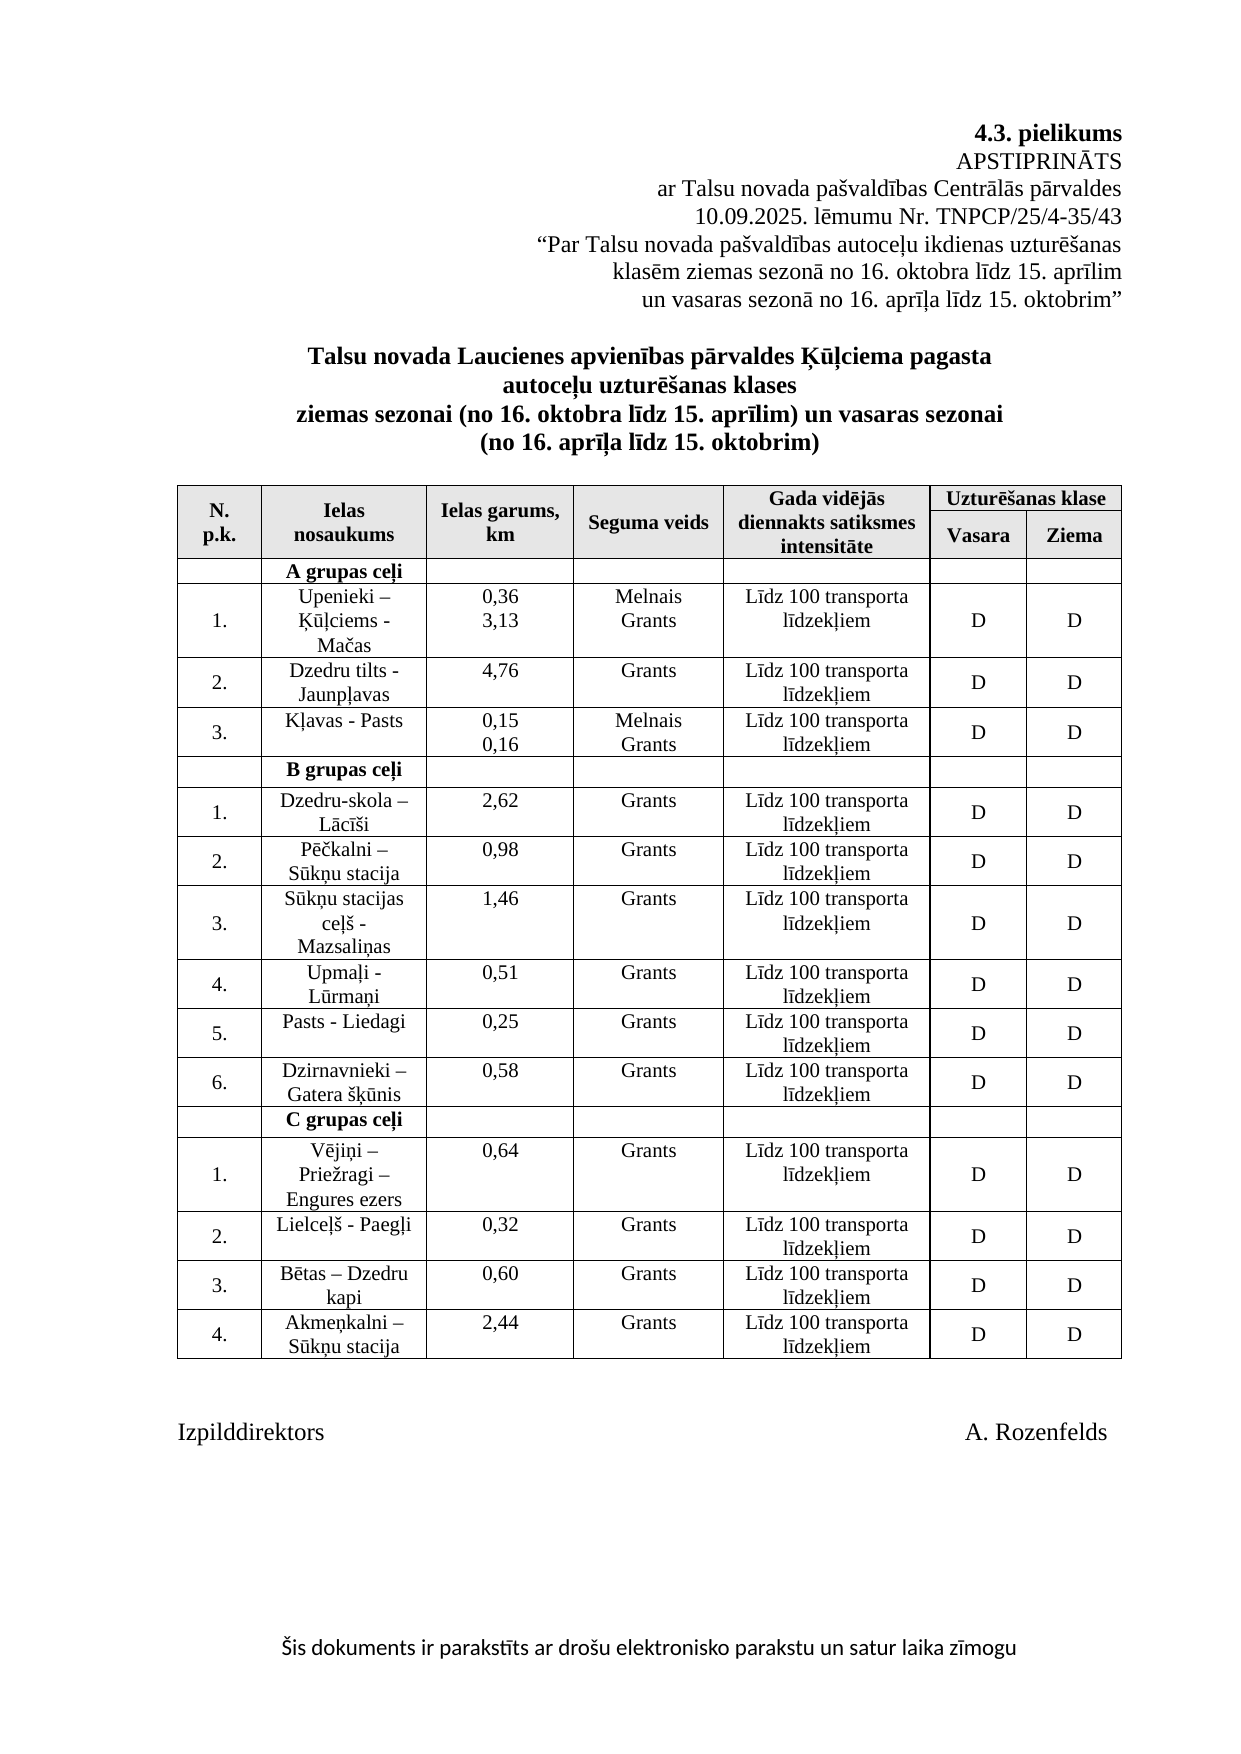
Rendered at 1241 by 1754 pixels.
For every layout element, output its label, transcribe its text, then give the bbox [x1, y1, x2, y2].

table_cell D [931, 708, 1026, 756]
table_cell D [1027, 1212, 1121, 1260]
table_cell [427, 1107, 573, 1137]
table_cell 2. [178, 837, 261, 885]
table_cell D [1027, 886, 1121, 958]
table_cell Dzedru tilts - Jaunpļavas [262, 658, 426, 707]
table_header Ielas garums, km [427, 486, 573, 558]
table_cell 1,46 [427, 886, 573, 958]
table_cell D [931, 584, 1026, 657]
table_cell 0,36 3,13 [427, 584, 573, 657]
table_cell Līdz 100 transporta līdzekļiem [724, 837, 929, 885]
text ar Talsu novada pašvaldības Centrālās pārvaldes [177, 174, 1122, 202]
table_cell 2. [178, 1212, 261, 1260]
table_cell [1027, 757, 1121, 787]
table_cell Grants [574, 1009, 723, 1057]
table_cell D [931, 1261, 1026, 1309]
text 10.09.2025. lēmumu Nr. TNPCP/25/4-35/43 [177, 202, 1122, 230]
table_cell 5. [178, 1009, 261, 1057]
table_cell Akmeņkalni – Sūkņu stacija [262, 1310, 426, 1358]
table_cell Bētas – Dzedru kapi [262, 1261, 426, 1309]
table_cell [178, 1107, 261, 1137]
table_cell Dzedru-skola – Lācīši [262, 788, 426, 836]
table_cell D [1027, 1310, 1121, 1358]
text (no 16. aprīļa līdz 15. oktobrim) [177, 427, 1122, 456]
table_cell Grants [574, 1261, 723, 1309]
table_cell Pasts - Liedagi [262, 1009, 426, 1057]
table_cell 1. [178, 1138, 261, 1211]
table_cell 1. [178, 584, 261, 657]
text “Par Talsu novada pašvaldības autoceļu ikdienas uzturēšanas [177, 230, 1122, 257]
table_cell Līdz 100 transporta līdzekļiem [724, 1009, 929, 1057]
table_header Uzturēšanas klase [931, 486, 1121, 510]
table_cell D [1027, 837, 1121, 885]
table_cell D [1027, 788, 1121, 836]
text APSTIPRINĀTS [177, 147, 1122, 174]
table_cell [931, 559, 1026, 583]
table_cell [574, 559, 723, 583]
text un vasaras sezonā no 16. aprīļa līdz 15. oktobrim” [177, 285, 1122, 312]
table_cell D [931, 1009, 1026, 1057]
table_cell 2. [178, 658, 261, 707]
table_header Gada vidējās diennakts satiksmes intensitāte [724, 486, 929, 558]
text ziemas sezonai (no 16. oktobra līdz 15. aprīlim) un vasaras sezonai [177, 399, 1122, 427]
table_cell Grants [574, 1138, 723, 1211]
table_cell [178, 757, 261, 787]
table_header Ielas nosaukums [262, 486, 426, 558]
table_cell 4,76 [427, 658, 573, 707]
text klasēm ziemas sezonā no 16. oktobra līdz 15. aprīlim [177, 257, 1122, 285]
table_cell Līdz 100 transporta līdzekļiem [724, 1261, 929, 1309]
table_cell D [1027, 708, 1121, 756]
table_cell Kļavas - Pasts [262, 708, 426, 756]
table_cell Līdz 100 transporta līdzekļiem [724, 1212, 929, 1260]
table_cell [574, 1107, 723, 1137]
text Izpilddirektors A. Rozenfelds [177, 1417, 1122, 1445]
table_cell D [1027, 584, 1121, 657]
table_cell D [1027, 1138, 1121, 1211]
table_cell Ziema [1027, 511, 1121, 558]
table_cell D [931, 1212, 1026, 1260]
table_cell D [931, 886, 1026, 958]
table_cell [724, 757, 929, 787]
table_cell 3. [178, 886, 261, 958]
table_cell Grants [574, 1310, 723, 1358]
table_cell [724, 559, 929, 583]
table_cell 0,15 0,16 [427, 708, 573, 756]
table_cell Līdz 100 transporta līdzekļiem [724, 886, 929, 958]
table_cell Upenieki – Ķūļciems - Mačas [262, 584, 426, 657]
table_cell 0,64 [427, 1138, 573, 1211]
table_cell Vējiņi – Priežragi – Engures ezers [262, 1138, 426, 1211]
table_cell Grants [574, 960, 723, 1008]
table_cell 0,51 [427, 960, 573, 1008]
table_cell Līdz 100 transporta līdzekļiem [724, 584, 929, 657]
text Talsu novada Laucienes apvienības pārvaldes Ķūļciema pagasta [177, 341, 1122, 370]
table_cell [931, 757, 1026, 787]
table_cell 0,32 [427, 1212, 573, 1260]
table_cell D [931, 960, 1026, 1008]
table_header Seguma veids [574, 486, 723, 558]
table_cell Līdz 100 transporta līdzekļiem [724, 788, 929, 836]
table_cell 4. [178, 1310, 261, 1358]
table_cell Melnais Grants [574, 708, 723, 756]
table_cell Līdz 100 transporta līdzekļiem [724, 1310, 929, 1358]
table_cell A grupas ceļi [262, 559, 426, 583]
table_cell Grants [574, 886, 723, 958]
table_cell 2,44 [427, 1310, 573, 1358]
table_cell D [1027, 1009, 1121, 1057]
table_cell [427, 559, 573, 583]
table_cell Grants [574, 1212, 723, 1260]
table_cell 3. [178, 708, 261, 756]
table_cell D [931, 1138, 1026, 1211]
table_cell D [931, 788, 1026, 836]
table_cell [724, 1107, 929, 1137]
table_cell [931, 1107, 1026, 1137]
table_cell Pēčkalni – Sūkņu stacija [262, 837, 426, 885]
table_cell Līdz 100 transporta līdzekļiem [724, 658, 929, 707]
table_cell D [931, 837, 1026, 885]
table_cell D [1027, 960, 1121, 1008]
table_cell Vasara [931, 511, 1026, 558]
table_cell Grants [574, 658, 723, 707]
table_cell 2,62 [427, 788, 573, 836]
table_cell D [931, 1058, 1026, 1106]
table_cell Dzirnavnieki – Gatera šķūnis [262, 1058, 426, 1106]
table_cell Grants [574, 788, 723, 836]
table_cell [574, 757, 723, 787]
table_cell [178, 559, 261, 583]
table_cell Līdz 100 transporta līdzekļiem [724, 960, 929, 1008]
table_cell [1027, 559, 1121, 583]
table_cell D [1027, 1261, 1121, 1309]
table_cell 0,98 [427, 837, 573, 885]
table_cell [1027, 1107, 1121, 1137]
table_cell Upmaļi - Lūrmaņi [262, 960, 426, 1008]
table_cell Sūkņu stacijas ceļš - Mazsaliņas [262, 886, 426, 958]
table_cell 0,60 [427, 1261, 573, 1309]
table_cell D [931, 1310, 1026, 1358]
table_cell 1. [178, 788, 261, 836]
table_cell 6. [178, 1058, 261, 1106]
table_cell 0,25 [427, 1009, 573, 1057]
table_cell Grants [574, 837, 723, 885]
table_cell D [1027, 1058, 1121, 1106]
table_cell Līdz 100 transporta līdzekļiem [724, 1138, 929, 1211]
table_cell C grupas ceļi [262, 1107, 426, 1137]
table_cell 3. [178, 1261, 261, 1309]
table_cell Grants [574, 1058, 723, 1106]
table_cell 0,58 [427, 1058, 573, 1106]
text 4.3. pielikums [177, 118, 1122, 147]
table_cell 4. [178, 960, 261, 1008]
table_cell Lielceļš - Paegļi [262, 1212, 426, 1260]
table_cell Līdz 100 transporta līdzekļiem [724, 708, 929, 756]
table_cell Līdz 100 transporta līdzekļiem [724, 1058, 929, 1106]
table_cell D [1027, 658, 1121, 707]
table_cell D [931, 658, 1026, 707]
table_cell Melnais Grants [574, 584, 723, 657]
text autoceļu uzturēšanas klases [177, 370, 1122, 399]
table_header N. p.k. [178, 486, 261, 558]
table_cell [427, 757, 573, 787]
table_cell B grupas ceļi [262, 757, 426, 787]
